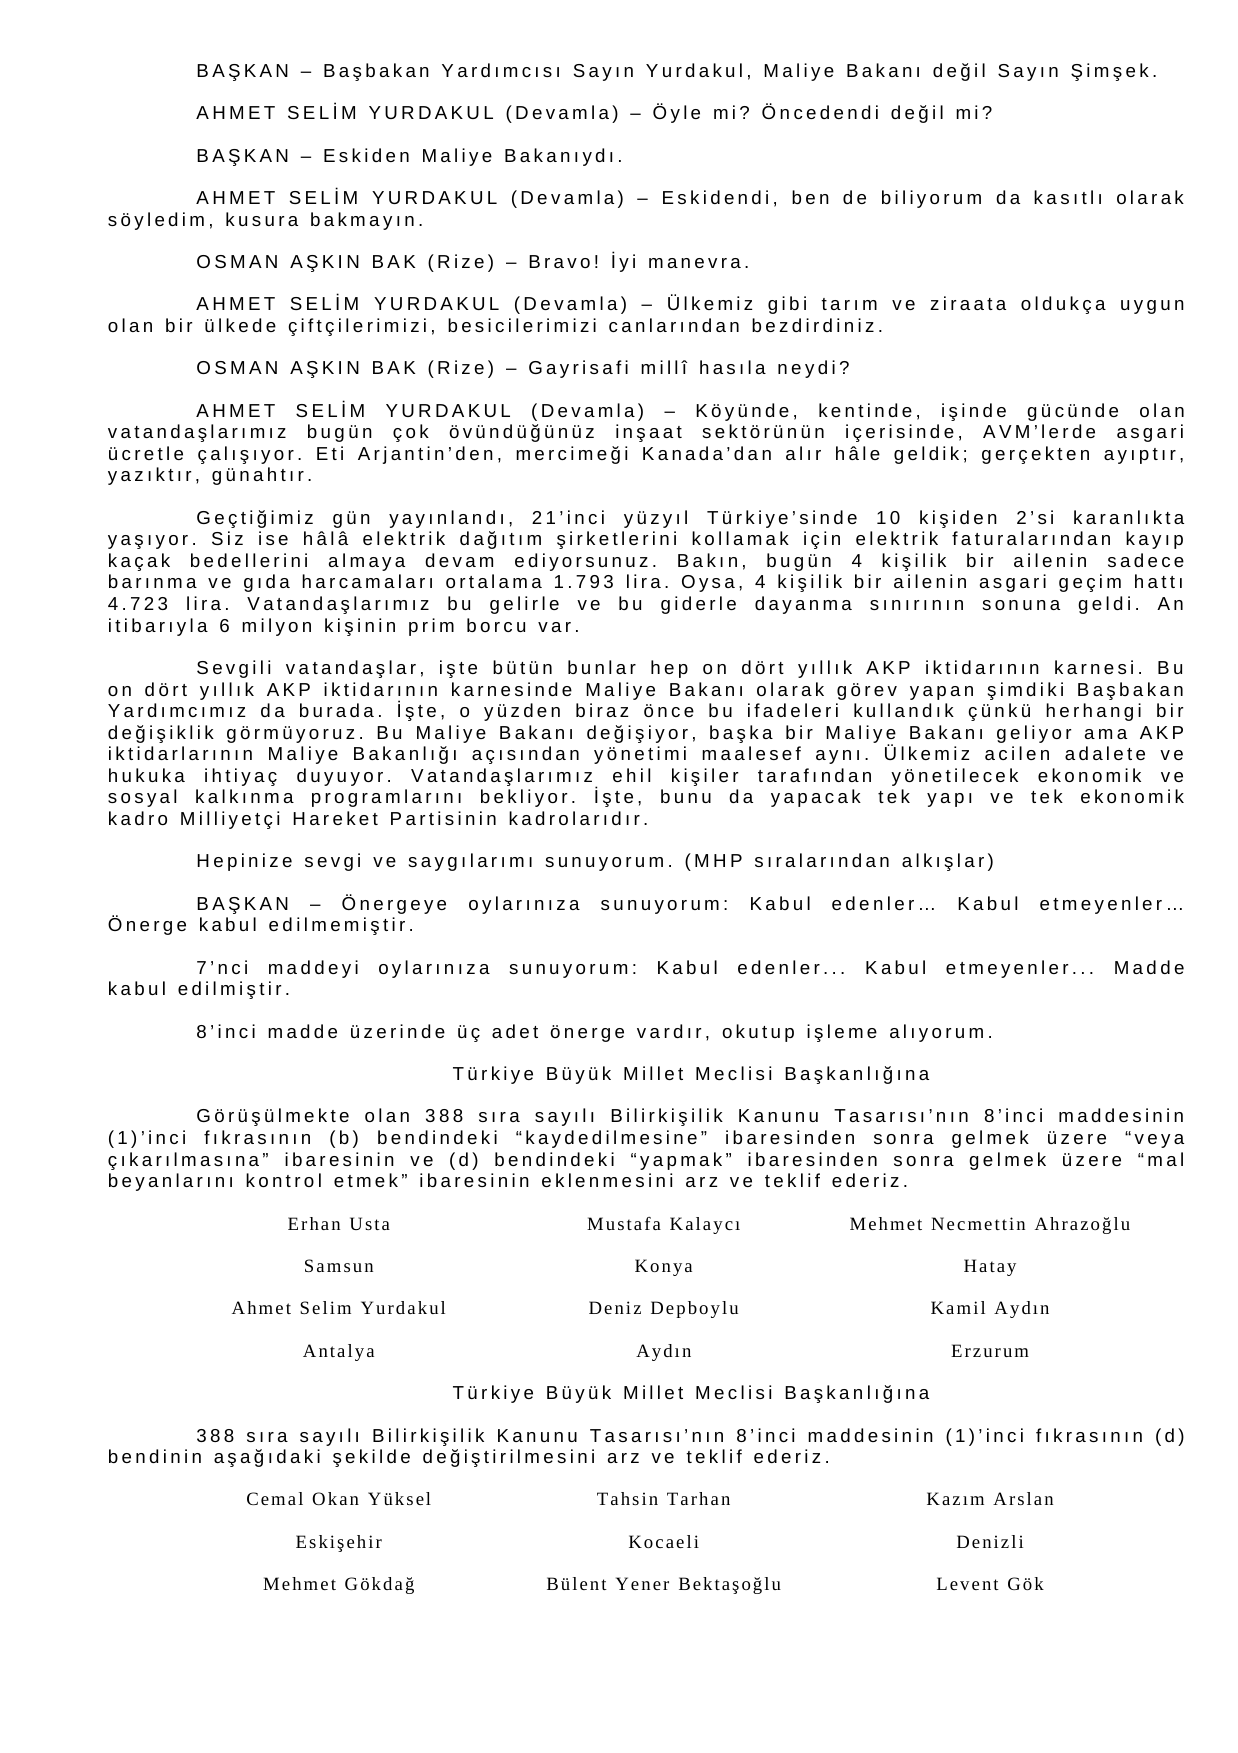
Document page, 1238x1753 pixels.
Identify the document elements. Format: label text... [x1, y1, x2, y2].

text AHMET SELİM YURDAKUL (Devamla) – Ülkemiz gibi tarım ve ziraata oldukça uygun olan bir ülkede çiftçilerimizi, besicilerimizi canlarından bezdirdiniz. [108, 293, 1186, 336]
text OSMAN AŞKIN BAK (Rize) – Gayrisafi millî hasıla neydi? [108, 357, 1186, 379]
text 388 sıra sayılı Bilirkişilik Kanunu Tasarısı’nın 8’inci maddesinin (1)’inci fıkrasının (d) bendinin aşağıdaki şekilde değiştirilmesini arz ve teklif ederiz. [108, 1424, 1186, 1467]
text Mehmet Gökdağ Bülent Yener Bektaşoğlu Levent Gök [108, 1573, 1186, 1595]
text BAŞKAN – Önergeye oylarınıza sunuyorum: Kabul edenler… Kabul etmeyenler… Önerge kabul edilmemiştir. [108, 893, 1186, 936]
text Görüşülmekte olan 388 sıra sayılı Bilirkişilik Kanunu Tasarısı’nın 8’inci maddesinin (1)’inci fıkrasının (b) bendindeki “kaydedilmesine” ibaresinden sonra gelmek üzere “veya çıkarılmasına” ibaresinin ve (d) bendindeki “yapmak” ibaresinden sonra gelmek üzere “mal beyanlarını kontrol etmek” ibaresinin eklenmesini arz ve teklif ederiz. [108, 1105, 1186, 1192]
text Samsun Konya Hatay [108, 1255, 1186, 1276]
text Cemal Okan Yüksel Tahsin Tarhan Kazım Arslan [108, 1488, 1186, 1510]
text 7’nci maddeyi oylarınıza sunuyorum: Kabul edenler... Kabul etmeyenler... Madde kabul edilmiştir. [108, 957, 1186, 1000]
text AHMET SELİM YURDAKUL (Devamla) – Köyünde, kentinde, işinde gücünde olan vatandaşlarımız bugün çok övündüğünüz inşaat sektörünün içerisinde, AVM’lerde asgari ücretle çalışıyor. Eti Arjantin’den, mercimeği Kanada’dan alır hâle geldik; gerçekten ayıptır, yazıktır, günahtır. [108, 399, 1186, 486]
text Türkiye Büyük Millet Meclisi Başkanlığına [108, 1063, 1186, 1084]
text Eskişehir Kocaeli Denizli [108, 1531, 1186, 1552]
text AHMET SELİM YURDAKUL (Devamla) – Öyle mi? Öncedendi değil mi? [108, 102, 1186, 124]
text BAŞKAN – Başbakan Yardımcısı Sayın Yurdakul, Maliye Bakanı değil Sayın Şimşek. [108, 60, 1186, 81]
text OSMAN AŞKIN BAK (Rize) – Bravo! İyi manevra. [108, 251, 1186, 272]
text Sevgili vatandaşlar, işte bütün bunlar hep on dört yıllık AKP iktidarının karnesi. Bu on dört yıllık AKP iktidarının karnesinde Maliye Bakanı olarak görev yapan şimdiki Başbakan Yardımcımız da burada. İşte, o yüzden biraz önce bu ifadeleri kullandık çünkü herhangi bir değişiklik görmüyoruz. Bu Maliye Bakanı değişiyor, başka bir Maliye Bakanı geliyor ama AKP iktidarlarının Maliye Bakanlığı açısından yönetimi maalesef aynı. Ülkemiz acilen adalete ve hukuka ihtiyaç duyuyor. Vatandaşlarımız ehil kişiler tarafından yönetilecek ekonomik ve sosyal kalkınma programlarını bekliyor. İşte, bunu da yapacak tek yapı ve tek ekonomik kadro Milliyetçi Hareket Partisinin kadrolarıdır. [108, 657, 1186, 829]
text Antalya Aydın Erzurum [108, 1339, 1186, 1361]
text 8’inci madde üzerinde üç adet önerge vardır, okutup işleme alıyorum. [108, 1021, 1186, 1042]
text BAŞKAN – Eskiden Maliye Bakanıydı. [108, 144, 1186, 166]
text Hepinize sevgi ve saygılarımı sunuyorum. (MHP sıralarından alkışlar) [108, 850, 1186, 872]
text Türkiye Büyük Millet Meclisi Başkanlığına [108, 1382, 1186, 1403]
text Erhan Usta Mustafa Kalaycı Mehmet Necmettin Ahrazoğlu [108, 1212, 1186, 1234]
text Ahmet Selim Yurdakul Deniz Depboylu Kamil Aydın [108, 1297, 1186, 1319]
text AHMET SELİM YURDAKUL (Devamla) – Eskidendi, ben de biliyorum da kasıtlı olarak söyledim, kusura bakmayın. [108, 187, 1186, 230]
text Geçtiğimiz gün yayınlandı, 21’inci yüzyıl Türkiye’sinde 10 kişiden 2’si karanlıkta yaşıyor. Siz ise hâlâ elektrik dağıtım şirketlerini kollamak için elektrik faturalarından kayıp kaçak bedellerini almaya devam ediyorsunuz. Bakın, bugün 4 kişilik bir ailenin sadece barınma ve gıda harcamaları ortalama 1.793 lira. Oysa, 4 kişilik bir ailenin asgari geçim hattı 4.723 lira. Vatandaşlarımız bu gelirle ve bu giderle dayanma sınırının sonuna geldi. An itibarıyla 6 milyon kişinin prim borcu var. [108, 507, 1186, 636]
